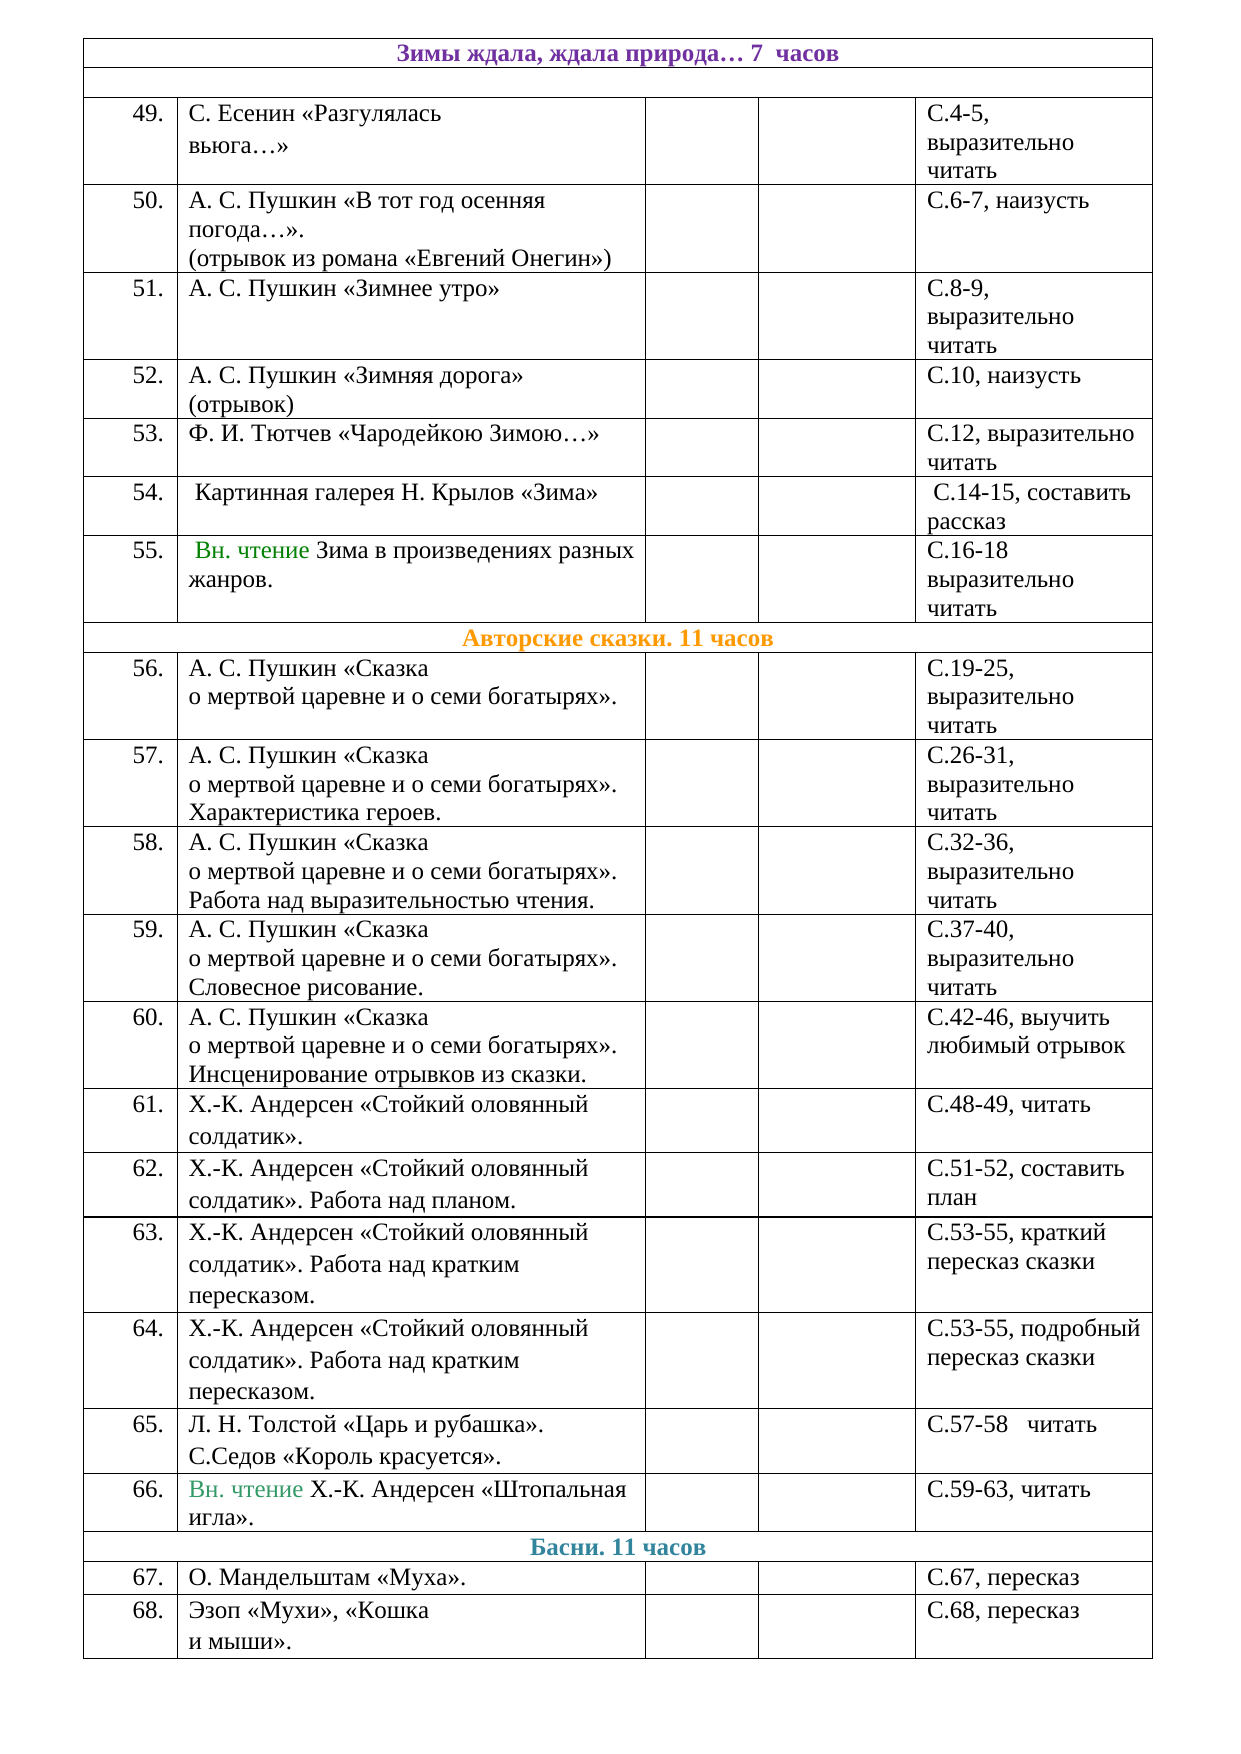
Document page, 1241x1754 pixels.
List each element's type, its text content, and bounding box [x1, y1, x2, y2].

table_cell [646, 273, 758, 359]
table_cell А. С. Пушкин «Сказка о мертвой царевне и о семи богатырях». Работа над выразительностью чтения. [178, 827, 645, 913]
table_cell С.12, выразительно читать [916, 419, 1152, 476]
table_cell [84, 419, 177, 476]
table_cell С.19-25, выразительно читать [916, 653, 1152, 739]
table_cell [759, 1313, 915, 1408]
table_cell [646, 477, 758, 534]
table_cell А. С. Пушкин «Сказка о мертвой царевне и о семи богатырях». Словесное рисование. [178, 915, 645, 1001]
table_cell Эзоп «Мухи», «Кошка и мыши». [178, 1595, 645, 1658]
table_cell С.57-58 читать [916, 1409, 1152, 1473]
table_cell С.51-52, составить план [916, 1153, 1152, 1216]
table_cell [84, 1409, 177, 1473]
table_cell [646, 360, 758, 417]
table_cell [759, 273, 915, 359]
table_cell С.32-36, выразительно читать [916, 827, 1152, 913]
table_cell [646, 915, 758, 1001]
table_cell Вн. чтение Зима в произведениях разных жанров. [178, 536, 645, 622]
table_cell [84, 740, 177, 826]
table_cell Х.-К. Андерсен «Стойкий оловянный солдатик». Работа над кратким пересказом. [178, 1218, 645, 1312]
table_cell [84, 98, 177, 184]
table_cell [84, 827, 177, 913]
table_cell [84, 273, 177, 359]
table_cell [759, 827, 915, 913]
table_cell С.59-63, читать [916, 1474, 1152, 1531]
table_cell [759, 1002, 915, 1088]
table_cell [759, 419, 915, 476]
table_cell [84, 68, 1152, 97]
table_cell [759, 98, 915, 184]
table_cell С.53-55, подробный пересказ сказки [916, 1313, 1152, 1408]
table_cell [646, 1153, 758, 1216]
table_cell [84, 360, 177, 417]
table_cell [759, 1595, 915, 1658]
table_cell [84, 915, 177, 1001]
table_cell [646, 185, 758, 272]
table_cell [84, 1313, 177, 1408]
table_cell А. С. Пушкин «Сказка о мертвой царевне и о семи богатырях». [178, 653, 645, 739]
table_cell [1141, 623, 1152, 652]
table_cell [646, 419, 758, 476]
table_cell С.42-46, выучить любимый отрывок [916, 1002, 1152, 1088]
table_cell Х.-К. Андерсен «Стойкий оловянный солдатик». [178, 1089, 645, 1152]
table_cell [84, 653, 177, 739]
table_cell [759, 185, 915, 272]
table_cell Л. Н. Толстой «Царь и рубашка». С.Седов «Король красуется». [178, 1409, 645, 1473]
table_cell Х.-К. Андерсен «Стойкий оловянный солдатик». Работа над кратким пересказом. [178, 1313, 645, 1408]
table_cell [84, 185, 177, 272]
table_cell [84, 1218, 177, 1312]
table_cell С.14-15, составить рассказ [916, 477, 1152, 534]
table_cell Ф. И. Тютчев «Чародейкою Зимою…» [178, 419, 645, 476]
table_cell [759, 653, 915, 739]
table_cell А. С. Пушкин «Сказка о мертвой царевне и о семи богатырях». Характеристика героев. [178, 740, 645, 826]
table_cell [84, 1562, 177, 1594]
table_cell [759, 1474, 915, 1531]
table_cell С. Есенин «Разгулялась вьюга…» [178, 98, 645, 184]
table_cell А. С. Пушкин «Сказка о мертвой царевне и о семи богатырях». Инсценирование отрывков из сказки. [178, 1002, 645, 1088]
table_cell [759, 740, 915, 826]
table_cell [646, 653, 758, 739]
table_cell [84, 1474, 177, 1531]
table_cell [84, 1089, 177, 1152]
table_cell С.16-18 выразительно читать [916, 536, 1152, 622]
table_cell [84, 1002, 177, 1088]
table_cell [759, 1562, 915, 1594]
table_cell С.68, пересказ [916, 1595, 1152, 1658]
table_cell [646, 1562, 758, 1594]
table_cell [759, 477, 915, 534]
table_cell С.37-40, выразительно читать [916, 915, 1152, 1001]
table_cell Зимы ждала, ждала природа… 7 часов [84, 39, 1152, 67]
table_cell А. С. Пушкин «Зимняя дорога» (отрывок) [178, 360, 645, 417]
table_cell С.4-5, выразительно читать [916, 98, 1152, 184]
table_cell [646, 536, 758, 622]
table_cell С.8-9, выразительно читать [916, 273, 1152, 359]
table_cell [646, 1313, 758, 1408]
table_cell [759, 1409, 915, 1473]
table_cell [759, 536, 915, 622]
table_cell [646, 1002, 758, 1088]
table_cell [759, 360, 915, 417]
table_cell Картинная галерея Н. Крылов «Зима» [178, 477, 645, 534]
table_cell [759, 1089, 915, 1152]
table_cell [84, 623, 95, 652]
table_cell [646, 98, 758, 184]
table_cell [759, 915, 915, 1001]
table_cell Басни. 11 часов [84, 1532, 1152, 1561]
table_cell А. С. Пушкин «Зимнее утро» [178, 273, 645, 359]
table_cell С.67, пересказ [916, 1562, 1152, 1594]
table_cell [646, 1595, 758, 1658]
table_cell А. С. Пушкин «В тот год осенняя погода…». (отрывок из романа «Евгений Онегин») [178, 185, 645, 272]
table_cell [646, 740, 758, 826]
table_cell Вн. чтение Х.-К. Андерсен «Штопальная игла». [178, 1474, 645, 1531]
table_cell С.10, наизусть [916, 360, 1152, 417]
table_cell [646, 1409, 758, 1473]
table_cell С.48-49, читать [916, 1089, 1152, 1152]
table_cell С.6-7, наизусть [916, 185, 1152, 272]
table_cell [646, 827, 758, 913]
table_cell [84, 477, 177, 534]
table_cell Х.-К. Андерсен «Стойкий оловянный солдатик». Работа над планом. [178, 1153, 645, 1216]
table_cell С.26-31, выразительно читать [916, 740, 1152, 826]
table_cell [759, 1218, 915, 1312]
table_cell [84, 1153, 177, 1216]
table_cell [84, 536, 177, 622]
table_cell [646, 1474, 758, 1531]
table_cell [84, 1595, 177, 1658]
table_cell О. Мандельштам «Муха». [178, 1562, 645, 1594]
table_cell [759, 1153, 915, 1216]
table_cell С.53-55, краткий пересказ сказки [916, 1218, 1152, 1312]
table_cell [646, 1218, 758, 1312]
table_cell [646, 1089, 758, 1152]
